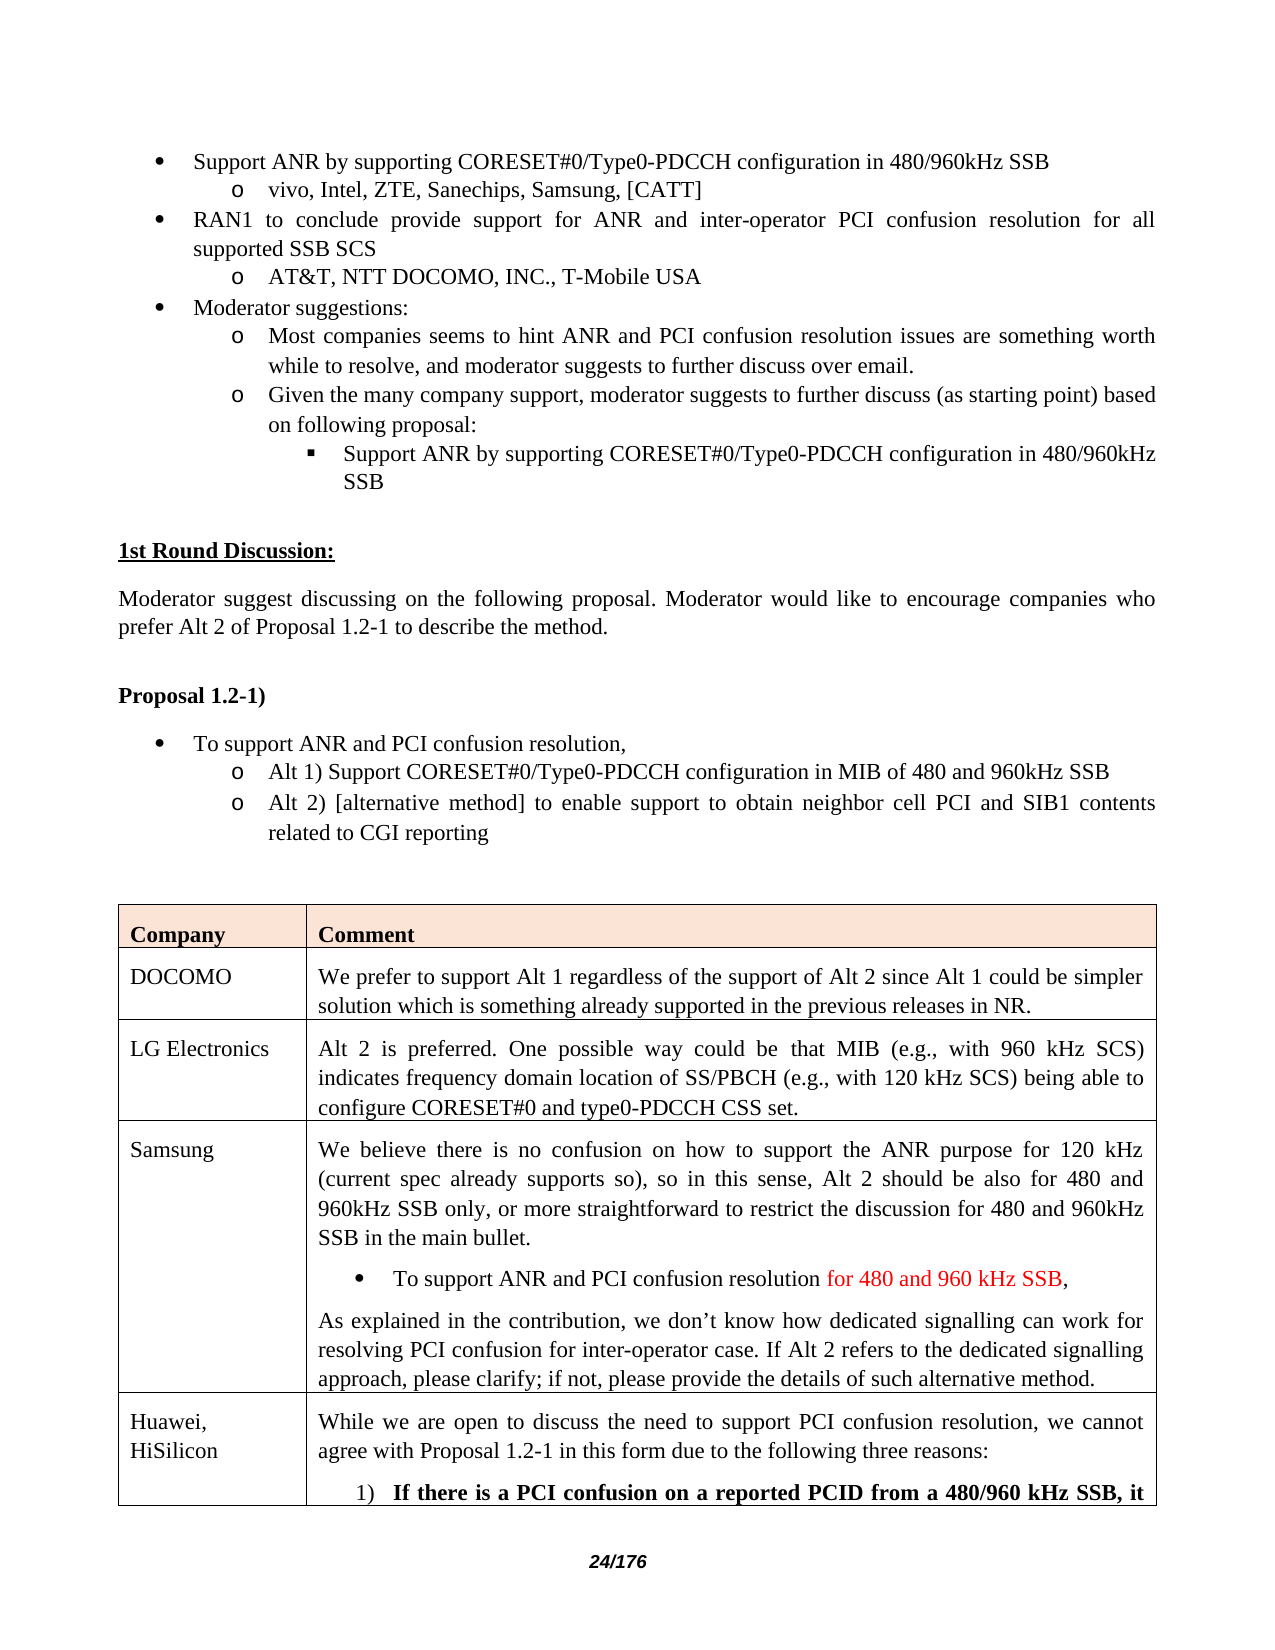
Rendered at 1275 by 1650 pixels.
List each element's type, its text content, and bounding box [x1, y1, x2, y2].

table_cell LG Electronics [119, 1020, 306, 1120]
list AT&T, NTT DOCOMO, INC., T-Mobile USA [231, 263, 1157, 292]
list Moderator suggestions: [156, 294, 1157, 320]
table_header Company [119, 905, 306, 947]
table_cell Huawei, HiSilicon [119, 1393, 306, 1505]
table_cell Samsung [119, 1121, 306, 1392]
list Support ANR by supporting CORESET#0/Type0-PDCCH configuration in 480/960kHz SSB [156, 148, 1157, 174]
text Moderator suggest discussing on the following proposal. Moderator would like to encourage companies who prefer Alt 2 of Proposal 1.2-1 to describe the method. [118, 585, 1157, 639]
list Most companies seems to hint ANR and PCI confusion resolution issues are something worth while to resolve, and moderator suggests to further discuss over email. [231, 322, 1157, 379]
list Support ANR by supporting CORESET#0/Type0-PDCCH configuration in 480/960kHz SSB [306, 440, 1157, 494]
list RAN1 to conclude provide support for ANR and inter-operator PCI confusion resolution for all supported SSB SCS [156, 207, 1157, 261]
table_cell We believe there is no confusion on how to support the ANR purpose for 120 kHz (current spec already supports so), so in this sense, Alt 2 should be also for 480 and 960kHz SSB only, or more straightforward to restrict the discussion for 480 and 960kHz SSB in the main bullet. To support ANR and PCI confusion resolution for 480 and 960 kHz SSB, As explained in the contribution, we don’t know how dedicated signalling can work for resolving PCI confusion for inter-operator case. If Alt 2 refers to the dedicated signalling approach, please clarify; if not, please provide the details of such alternative method. [307, 1121, 1156, 1392]
list Alt 2) [alternative method] to enable support to obtain neighbor cell PCI and SIB1 contents related to CGI reporting [231, 789, 1157, 845]
list To support ANR and PCI confusion resolution, [156, 730, 1157, 756]
table_cell DOCOMO [119, 948, 306, 1019]
list Alt 1) Support CORESET#0/Type0-PDCCH configuration in MIB of 480 and 960kHz SSB [231, 758, 1157, 786]
subtitle Proposal 1.2-1) [118, 683, 1157, 709]
list Given the many company support, moderator suggests to further discuss (as starting point) based on following proposal: [231, 381, 1157, 438]
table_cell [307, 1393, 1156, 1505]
list vivo, Intel, ZTE, Sanechips, Samsung, [CATT] [231, 176, 1157, 204]
table_header Comment [307, 905, 1156, 947]
table_cell Alt 2 is preferred. One possible way could be that MIB (e.g., with 960 kHz SCS) indicates frequency domain location of SS/PBCH (e.g., with 120 kHz SCS) being able to configure CORESET#0 and type0-PDCCH CSS set. [307, 1020, 1156, 1120]
table_cell We prefer to support Alt 1 regardless of the support of Alt 2 since Alt 1 could be simpler solution which is something already supported in the previous releases in NR. [307, 948, 1156, 1019]
subtitle 1st Round Discussion: [118, 538, 1157, 564]
